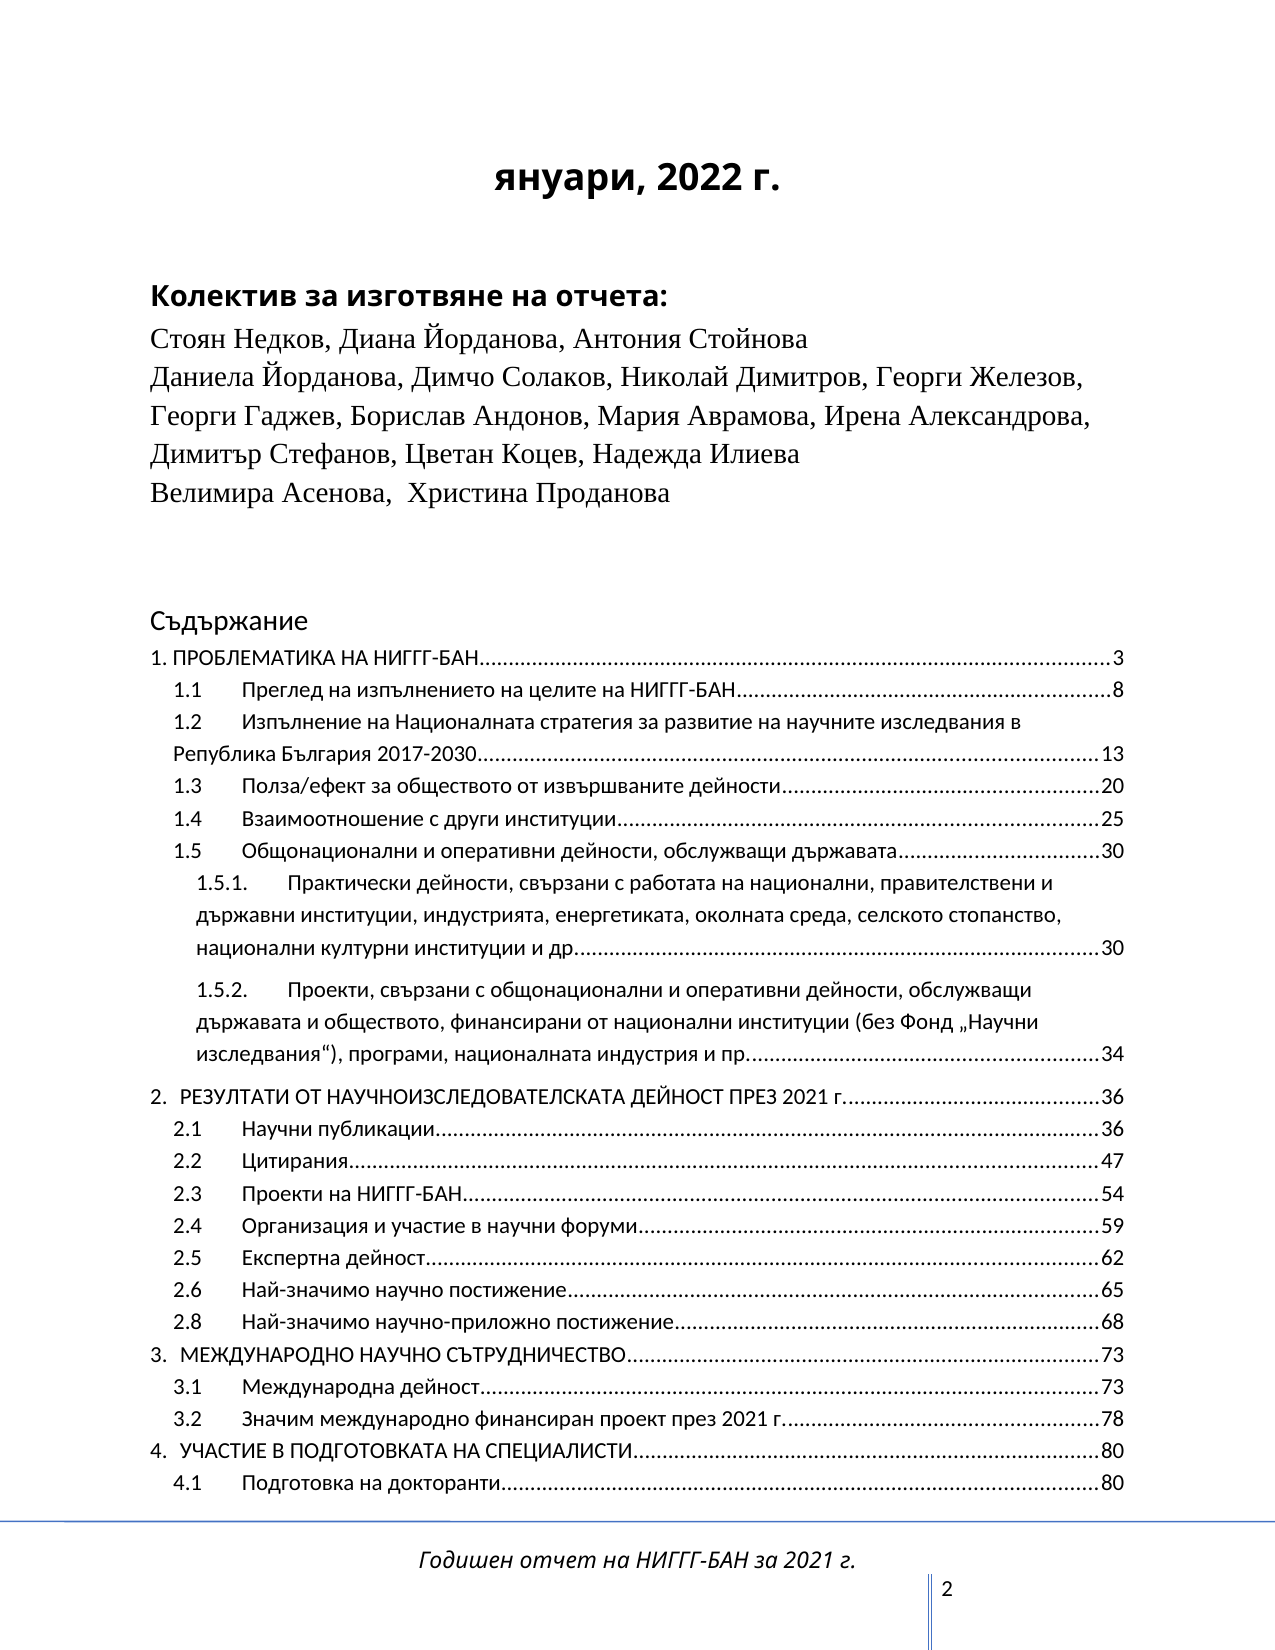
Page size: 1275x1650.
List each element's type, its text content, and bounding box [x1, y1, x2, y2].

text януари, 2022 г. [150, 150, 1125, 201]
text Вeлимира Асенова, Христина Проданова [150, 475, 1125, 508]
text Колектив за изготвяне на отчета: [150, 275, 1125, 315]
text Даниела Йорданова, Димчо Солаков, Николай Димитров, Георги Железов, Георги Гаджев, Борислав Андонов, Мария Аврамова, Ирена Александрова, Димитър Стефанов, Цветан Коцев, Надежда Илиева [150, 359, 1125, 470]
text Стоян Недков, Диана Йорданова, Антония Стойнова [150, 321, 1125, 354]
